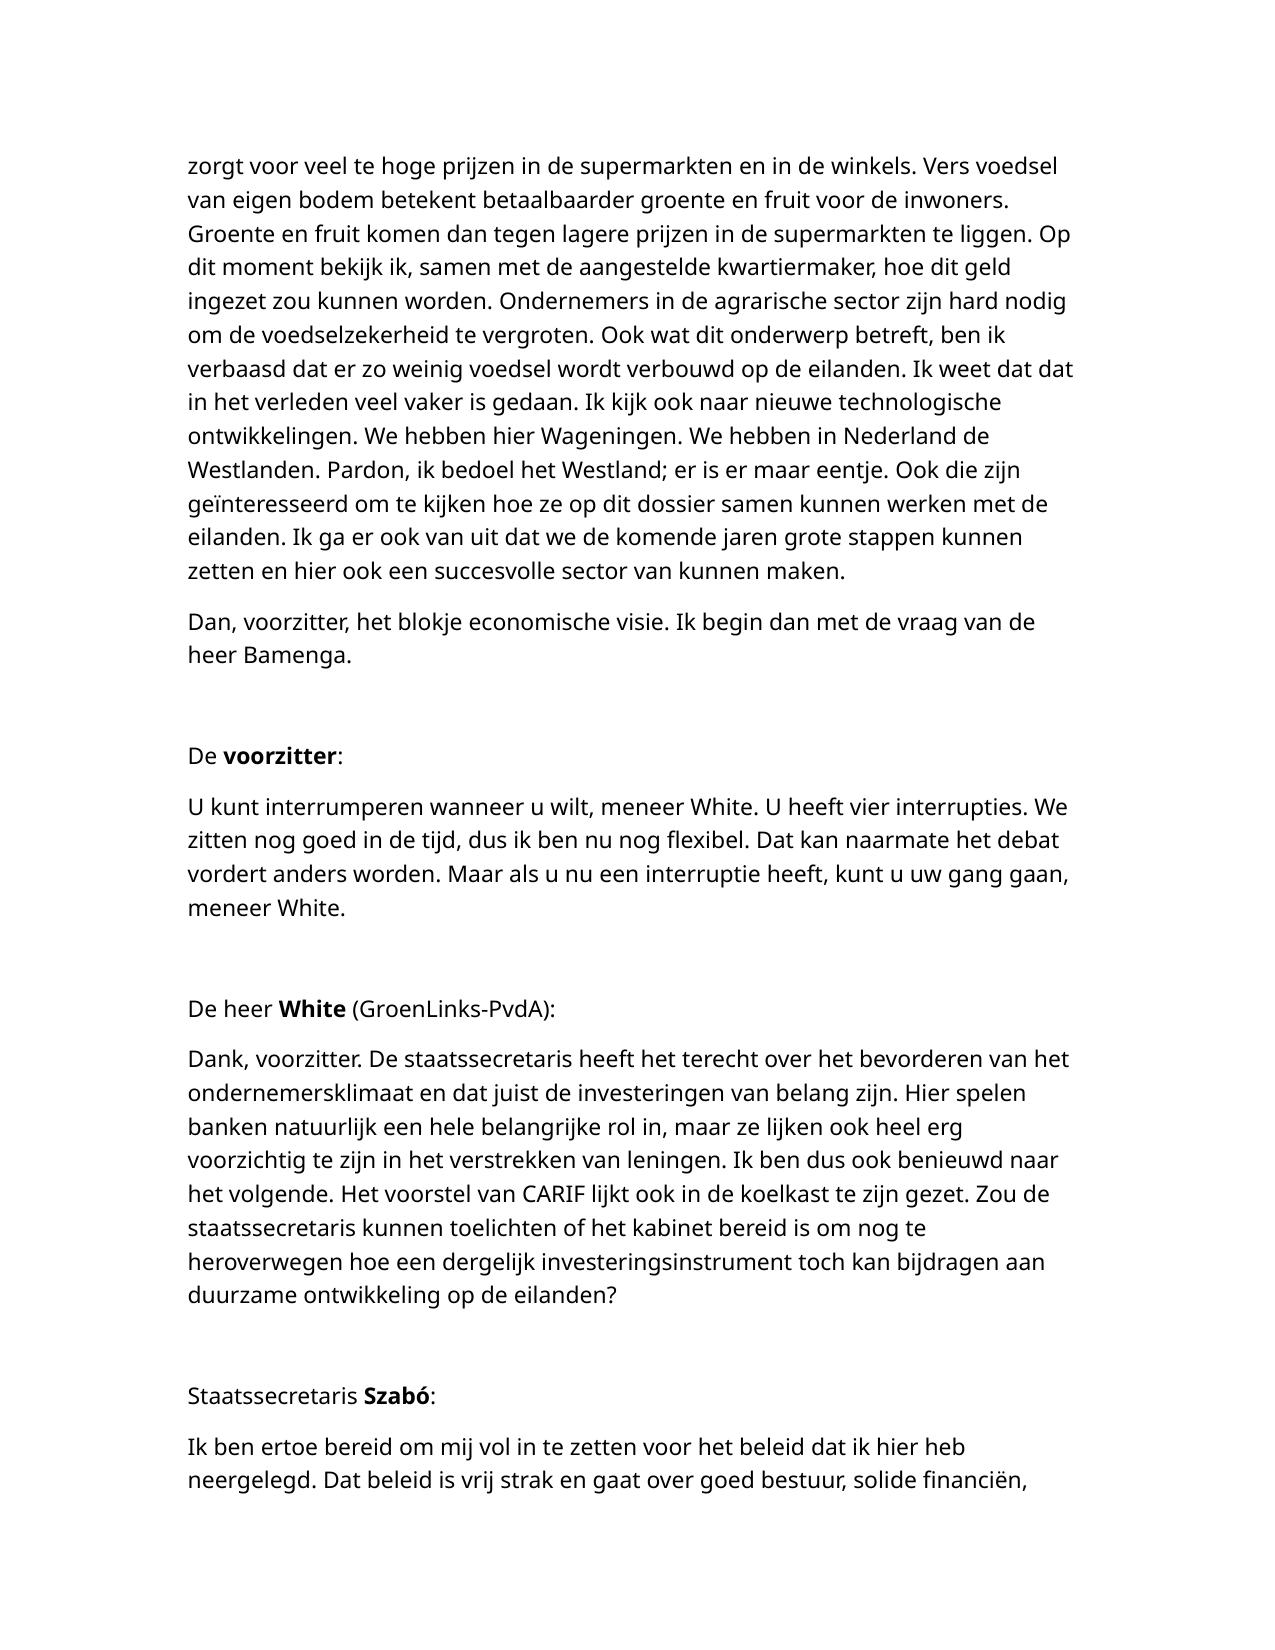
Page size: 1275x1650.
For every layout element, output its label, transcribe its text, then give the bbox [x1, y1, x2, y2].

text Dan, voorzitter, het blokje economische visie. Ik begin dan met de vraag van de heer Bamenga. [187, 605, 1087, 670]
text U kunt interrumperen wanneer u wilt, meneer White. U heeft vier interrupties. We zitten nog goed in de tijd, dus ik ben nu nog flexibel. Dat kan naarmate het debat vordert anders worden. Maar als u nu een interruptie heeft, kunt u uw gang gaan, meneer White. [187, 790, 1087, 923]
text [187, 1430, 1087, 1495]
text De heer White (GroenLinks-PvdA): [187, 992, 1087, 1024]
text Staatssecretaris Szabó: [187, 1380, 1087, 1411]
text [187, 150, 1087, 586]
text De voorzitter: [187, 740, 1087, 771]
text Dank, voorzitter. De staatssecretaris heeft het terecht over het bevorderen van het ondernemersklimaat en dat juist de investeringen van belang zijn. Hier spelen banken natuurlijk een hele belangrijke rol in, maar ze lijken ook heel erg voorzichtig te zijn in het verstrekken van leningen. Ik ben dus ook benieuwd naar het volgende. Het voorstel van CARIF lijkt ook in de koelkast te zijn gezet. Zou de staatssecretaris kunnen toelichten of het kabinet bereid is om nog te heroverwegen hoe een dergelijk investeringsinstrument toch kan bijdragen aan duurzame ontwikkeling op de eilanden? [187, 1043, 1087, 1310]
